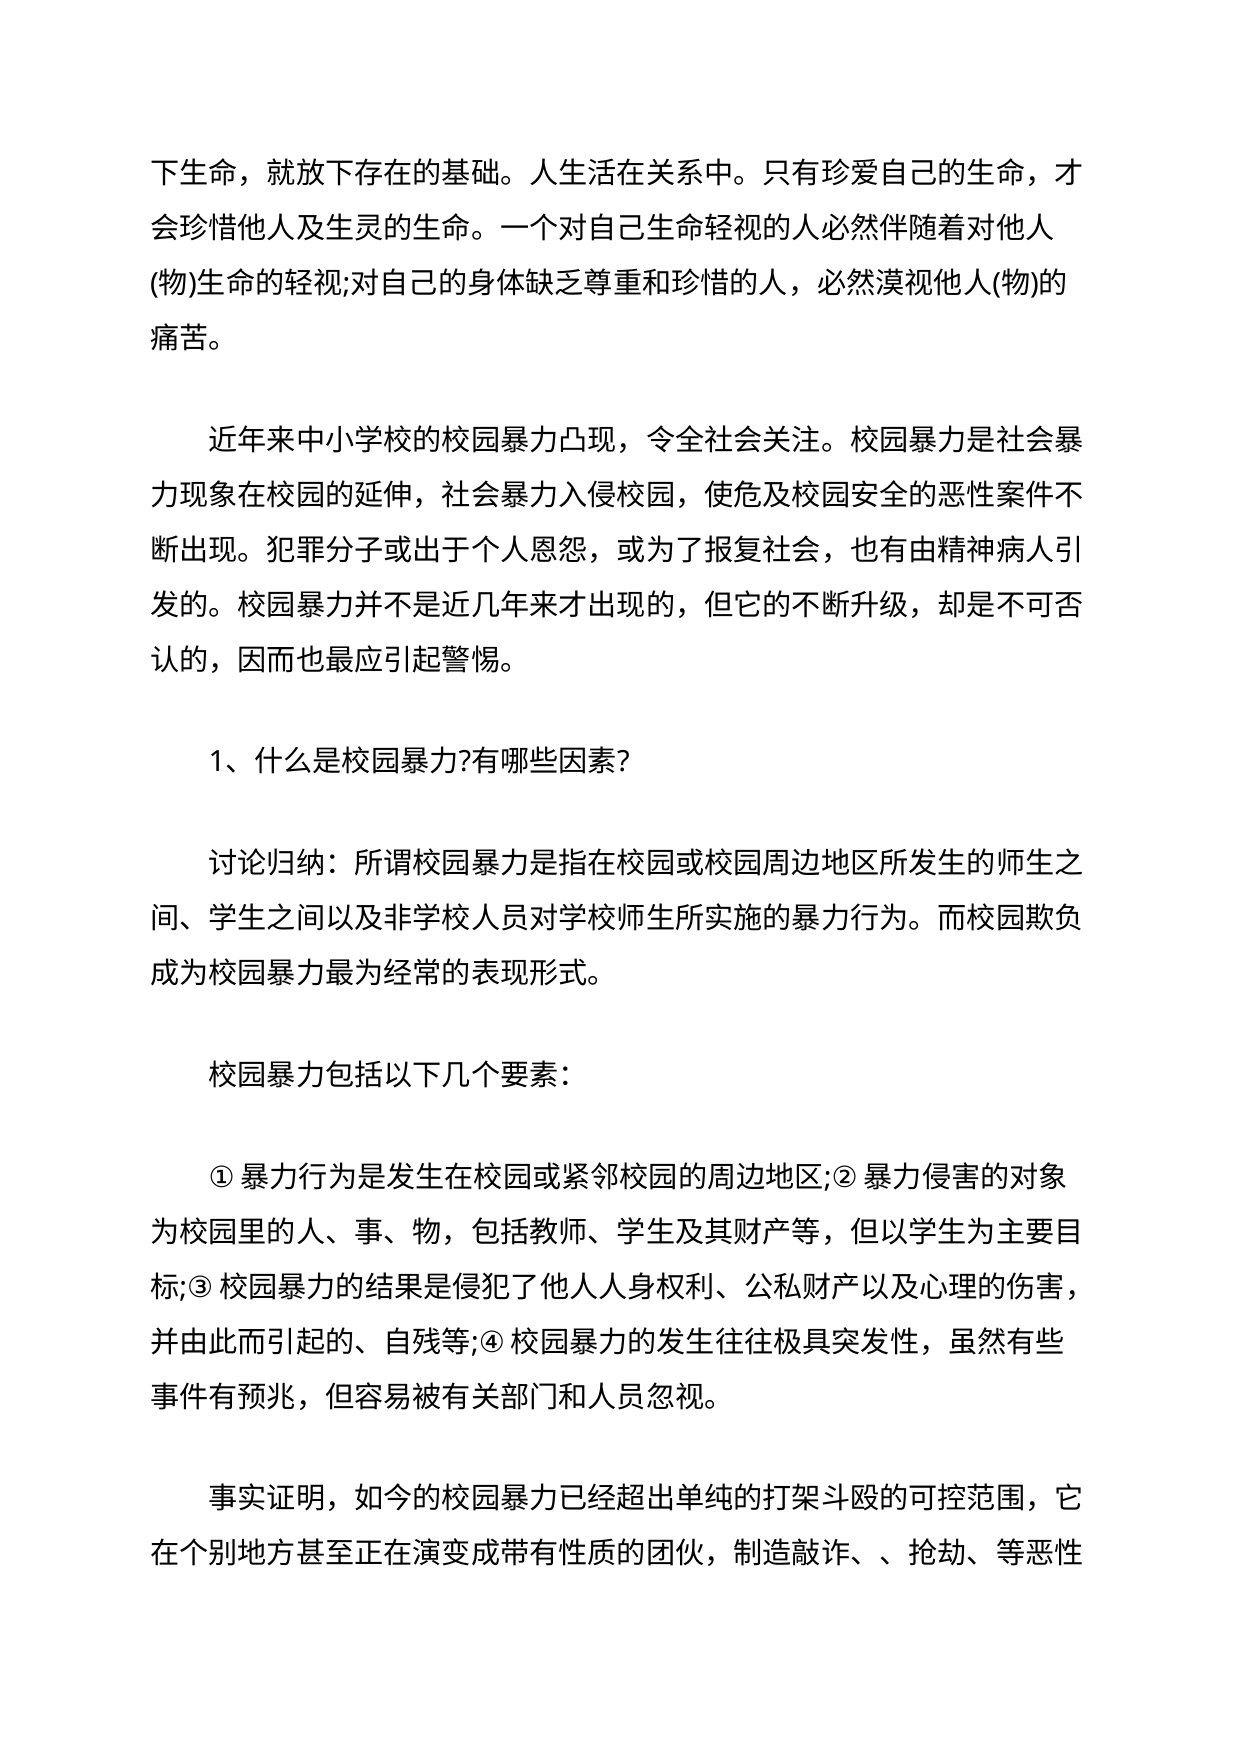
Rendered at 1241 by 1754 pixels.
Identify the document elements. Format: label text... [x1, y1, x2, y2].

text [150, 1475, 1090, 1572]
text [150, 150, 1090, 357]
text 校园暴力包括以下几个要素： [150, 1051, 1090, 1094]
text ①暴力行为是发生在校园或紧邻校园的周边地区;②暴力侵害的对象为校园里的人、事、物，包括教师、学生及其财产等，但以学生为主要目标;③校园暴力的结果是侵犯了他人人身权利、公私财产以及心理的伤害，并由此而引起的、自残等;④校园暴力的发生往往极具突发性，虽然有些事件有预兆，但容易被有关部门和人员忽视。 [150, 1153, 1090, 1415]
text 1、什么是校园暴力?有哪些因素? [150, 738, 1090, 780]
text 讨论归纳：所谓校园暴力是指在校园或校园周边地区所发生的师生之间、学生之间以及非学校人员对学校师生所实施的暴力行为。而校园欺负成为校园暴力最为经常的表现形式。 [150, 840, 1090, 992]
text 近年来中小学校的校园暴力凸现，令全社会关注。校园暴力是社会暴力现象在校园的延伸，社会暴力入侵校园，使危及校园安全的恶性案件不断出现。犯罪分子或出于个人恩怨，或为了报复社会，也有由精神病人引发的。校园暴力并不是近几年来才出现的，但它的不断升级，却是不可否认的，因而也最应引起警惕。 [150, 417, 1090, 678]
